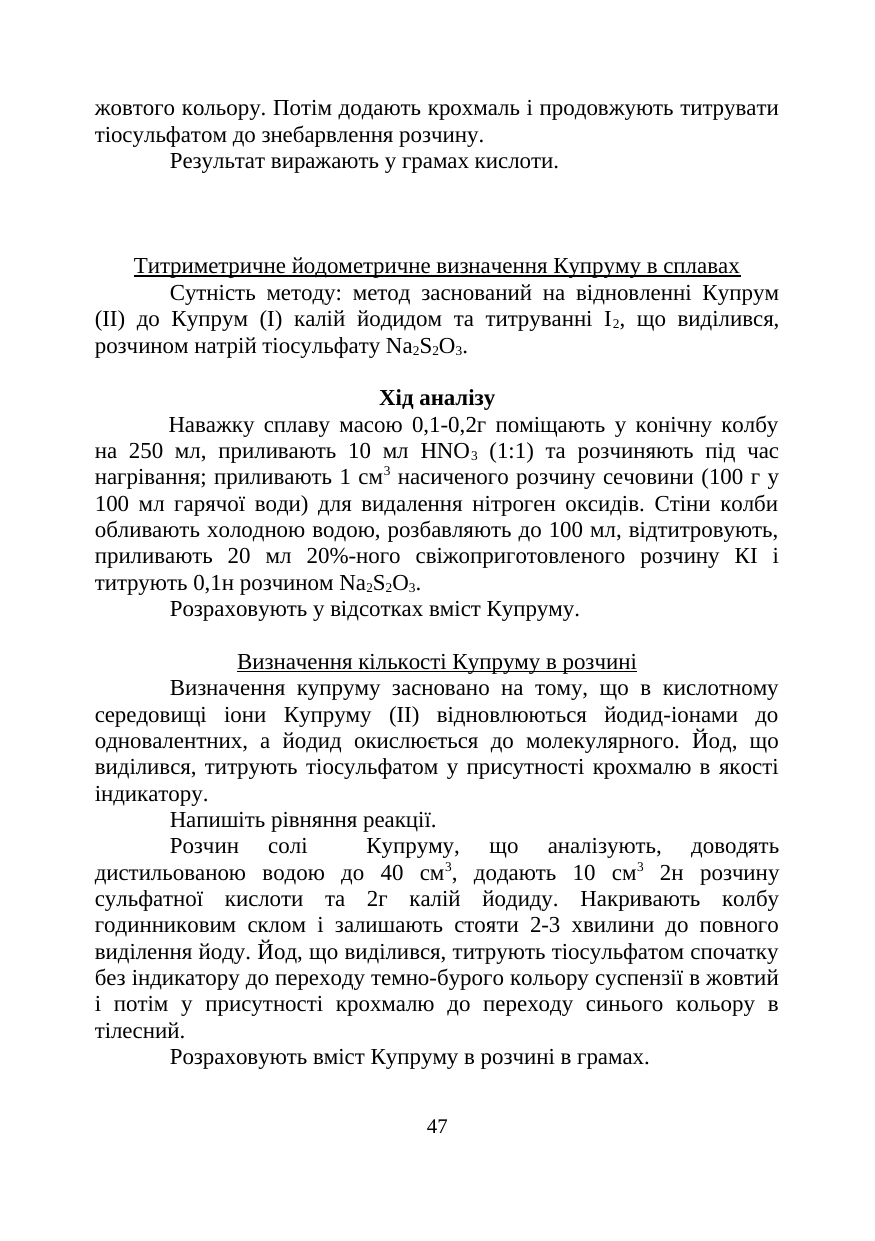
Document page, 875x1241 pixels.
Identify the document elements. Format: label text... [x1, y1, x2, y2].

text Розраховують у відсотках вміст Купруму. [94, 595, 779, 622]
text Визначення кількості Купруму в розчині [94, 648, 779, 674]
text Результат виражають у грамах кислоти. [94, 147, 779, 173]
text Розчин солі Купруму, що аналізують, доводять дистильованою водою до 40 см3, додають 10 см3 2н розчину сульфатної кислоти та 2г калій йодиду. Накривають колбу годинниковим склом і залишають стояти 2-3 хвилини до повного виділення йоду. Йод, що виділився, титрують тіосульфатом спочатку без індикатору до переходу темно-бурого кольору суспензії в жовтий і потім у присутності крохмалю до переходу синього кольору в тілесний. [94, 832, 779, 1043]
text Сутність методу: метод заснований на відновленні Купрум (ІІ) до Купрум (І) калій йодидом та титруванні І2, що виділився, розчином натрій тіосульфату Na2S2O3. [94, 279, 779, 358]
text Напишіть рівняння реакції. [94, 806, 779, 832]
text Хід аналізу [94, 384, 779, 411]
text Розраховують вміст Купруму в розчині в грамах. [94, 1043, 779, 1069]
text Титриметричне йодометричне визначення Купруму в сплавах [94, 253, 779, 279]
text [94, 94, 779, 147]
text Визначення купруму засновано на тому, що в кислотному середовищі іони Купруму (ІІ) відновлюються йодид-іонами до одновалентних, а йодид окислюється до молекулярного. Йод, що виділився, титрують тіосульфатом у присутності крохмалю в якості індикатору. [94, 674, 779, 806]
text Наважку сплаву масою 0,1-0,2г поміщають у конічну колбу на 250 мл, приливають 10 мл HNO3 (1:1) та розчиняють під час нагрівання; приливають 1 см3 насиченого розчину сечовини (100 г у 100 мл гарячої води) для видалення нітроген оксидів. Стіни колби обливають холодною водою, розбавляють до 100 мл, відтитровують, приливають 20 мл 20%-ного свіжоприготовленого розчину КІ і титрують 0,1н розчином Na2S2O3. [94, 411, 779, 595]
